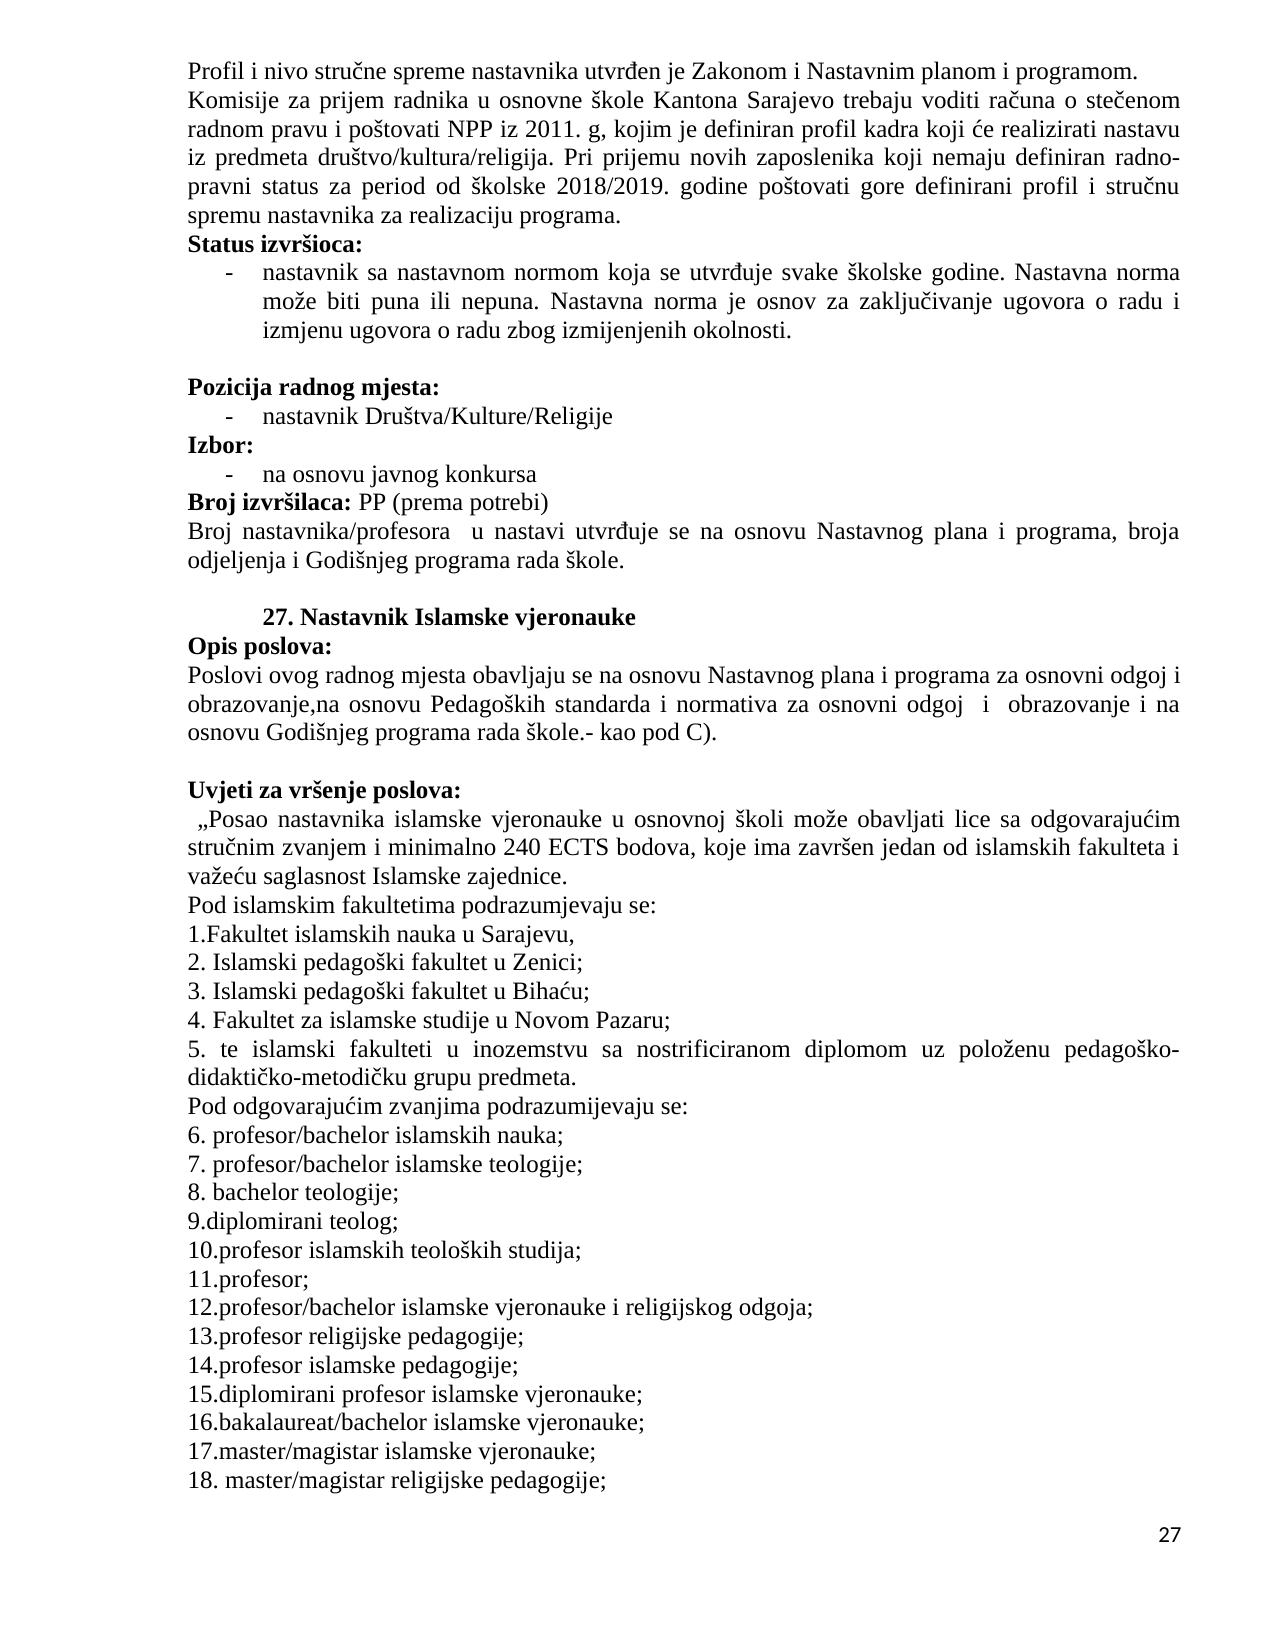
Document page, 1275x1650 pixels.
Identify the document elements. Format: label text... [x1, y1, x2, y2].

text 2. Islamski pedagoški fakultet u Zenici; [187, 947, 1181, 976]
text „Posao nastavnika islamske vjeronauke u osnovnoj školi može obavljati lice sa odgovarajućim stručnim zvanjem i minimalno 240 ECTS bodova, koje ima završen jedan od islamskih fakulteta i važeću saglasnost Islamske zajednice. [187, 804, 1181, 890]
text Uvjeti za vršenje poslova: [187, 775, 1181, 804]
text Izbor: [187, 430, 1181, 459]
text Broj izvršilaca: PP (prema potrebi) [187, 487, 1181, 516]
text Opis poslova: [187, 631, 1181, 660]
text 16.bakalaureat/bachelor islamske vjeronauke; [187, 1407, 1181, 1436]
text Poslovi ovog radnog mjesta obavljaju se na osnovu Nastavnog plana i programa za osnovni odgoj i obrazovanje,na osnovu Pedagoških standarda i normativa za osnovni odgoj i obrazovanje i na osnovu Godišnjeg programa rada škole.- kao pod C). [187, 660, 1181, 746]
text Pozicija radnog mjesta: [187, 372, 1181, 401]
text 12.profesor/bachelor islamske vjeronauke i religijskog odgoja; [187, 1292, 1181, 1321]
text Status izvršioca: [187, 229, 1181, 257]
text 3. Islamski pedagoški fakultet u Bihaću; [187, 976, 1181, 1005]
text 17.master/magistar islamske vjeronauke; [187, 1436, 1181, 1465]
text 4. Fakultet za islamske studije u Novom Pazaru; [187, 1005, 1181, 1034]
text Pod odgovarajućim zvanjima podrazumijevaju se: [187, 1091, 1181, 1120]
text Broj nastavnika/profesora u nastavi utvrđuje se na osnovu Nastavnog plana i programa, broja odjeljenja i Godišnjeg programa rada škole. [187, 516, 1181, 574]
text Profil i nivo stručne spreme nastavnika utvrđen je Zakonom i Nastavnim planom i programom. [187, 56, 1181, 85]
text 14.profesor islamske pedagogije; [187, 1350, 1181, 1379]
list nastavnik Društva/Kulture/Religije [225, 401, 1181, 430]
list na osnovu javnog konkursa [225, 459, 1181, 487]
text 11.profesor; [187, 1264, 1181, 1292]
list nastavnik sa nastavnom normom koja se utvrđuje svake školske godine. Nastavna norma može biti puna ili nepuna. Nastavna norma je osnov za zaključivanje ugovora o radu i izmjenu ugovora o radu zbog izmijenjenih okolnosti. [225, 257, 1181, 344]
text 1.Fakultet islamskih nauka u Sarajevu, [187, 919, 1181, 947]
text 10.profesor islamskih teoloških studija; [187, 1235, 1181, 1264]
text 15.diplomirani profesor islamske vjeronauke; [187, 1379, 1181, 1407]
text 13.profesor religijske pedagogije; [187, 1321, 1181, 1350]
text 8. bachelor teologije; [187, 1177, 1181, 1206]
text 6. profesor/bachelor islamskih nauka; [187, 1120, 1181, 1149]
text 7. profesor/bachelor islamske teologije; [187, 1149, 1181, 1177]
text 18. master/magistar religijske pedagogije; [187, 1465, 1181, 1494]
text Pod islamskim fakultetima podrazumjevaju se: [187, 890, 1181, 919]
text Komisije za prijem radnika u osnovne škole Kantona Sarajevo trebaju voditi računa o stečenom radnom pravu i poštovati NPP iz 2011. g, kojim je definiran profil kadra koji će realizirati nastavu iz predmeta društvo/kultura/religija. Pri prijemu novih zaposlenika koji nemaju definiran radno-pravni status za period od školske 2018/2019. godine poštovati gore definirani profil i stručnu spremu nastavnika za realizaciju programa. [187, 85, 1181, 229]
text 9.diplomirani teolog; [187, 1206, 1181, 1235]
text 27. Nastavnik Islamske vjeronauke [262, 602, 1181, 631]
text 5. te islamski fakulteti u inozemstvu sa nostrificiranom diplomom uz položenu pedagoško-didaktičko-metodičku grupu predmeta. [187, 1034, 1181, 1091]
